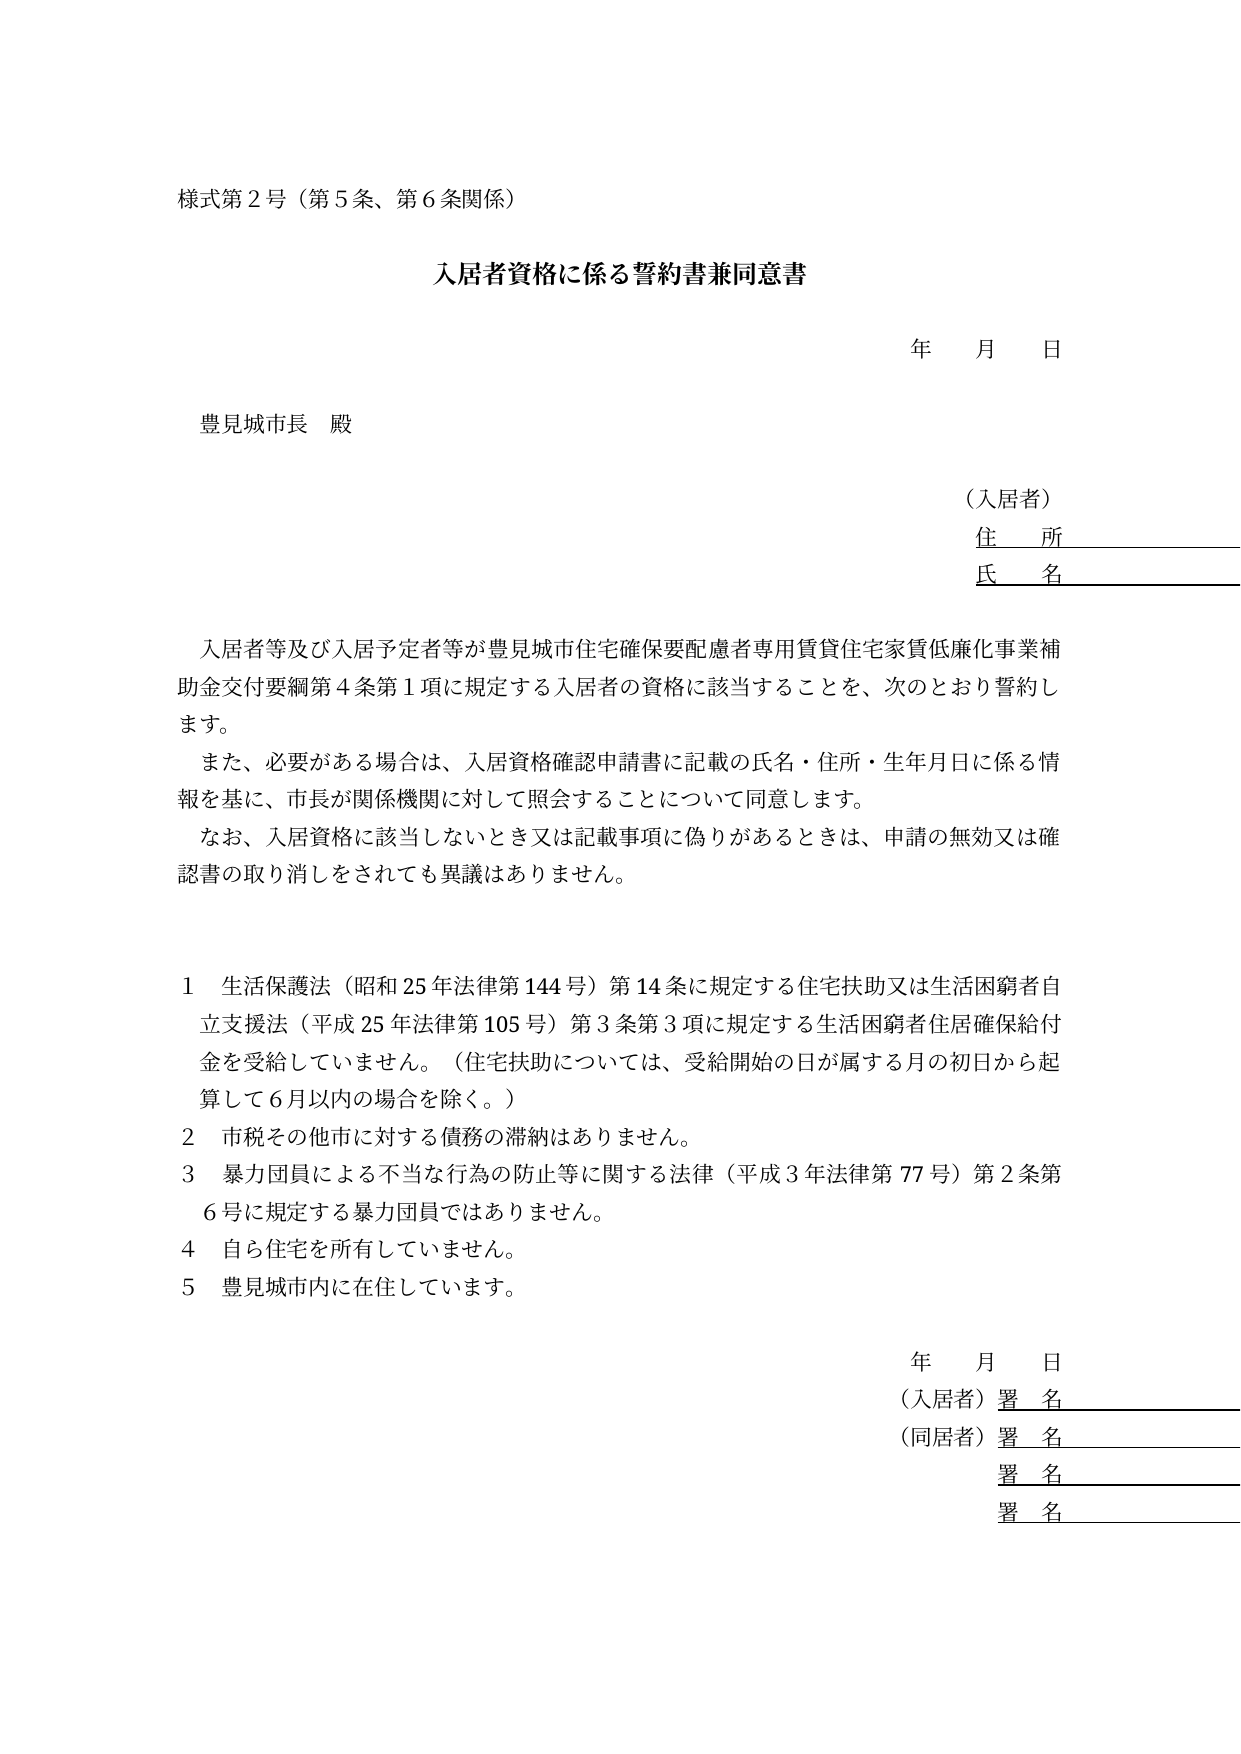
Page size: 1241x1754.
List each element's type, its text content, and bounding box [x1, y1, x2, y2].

text ４ 自ら住宅を所有していません。 [177, 1229, 1063, 1267]
text ３ 暴力団員による不当な行為の防止等に関する法律（平成３年法律第77号）第２条第６号に規定する暴力団員ではありません。 [177, 1154, 1063, 1229]
text 様式第２号（第５条、第６条関係） [177, 179, 1063, 217]
text 年 月 日 [177, 329, 1063, 367]
text また、必要がある場合は、入居資格確認申請書に記載の氏名・住所・生年月日に係る情報を基に、市長が関係機関に対して照会することについて同意します。 [177, 742, 1063, 817]
text （入居者） [177, 479, 1063, 517]
text 入居者等及び入居予定者等が豊見城市住宅確保要配慮者専用賃貸住宅家賃低廉化事業補助金交付要綱第４条第１項に規定する入居者の資格に該当することを、次のとおり誓約します。 [177, 629, 1063, 742]
text 署 名 [177, 1454, 1063, 1492]
text 入居者資格に係る誓約書兼同意書 [177, 254, 1063, 292]
text 署 名 [177, 1492, 1063, 1529]
text 住 所 [177, 517, 1063, 554]
text なお、入居資格に該当しないとき又は記載事項に偽りがあるときは、申請の無効又は確認書の取り消しをされても異議はありません。 [177, 817, 1063, 892]
text 氏 名 [177, 554, 1063, 592]
text （同居者）署 名 [177, 1417, 1063, 1454]
text 年 月 日 [199, 1342, 1063, 1379]
text ２ 市税その他市に対する債務の滞納はありません。 [177, 1117, 1063, 1154]
text 豊見城市長 殿 [199, 404, 1063, 442]
text （入居者）署 名 [177, 1379, 1063, 1417]
text １ 生活保護法（昭和25年法律第144号）第14条に規定する住宅扶助又は生活困窮者自立支援法（平成25年法律第105号）第３条第３項に規定する生活困窮者住居確保給付金を受給していません。（住宅扶助については、受給開始の日が属する月の初日から起算して６月以内の場合を除く。） [177, 967, 1063, 1117]
text ５ 豊見城市内に在住しています。 [177, 1267, 1063, 1304]
